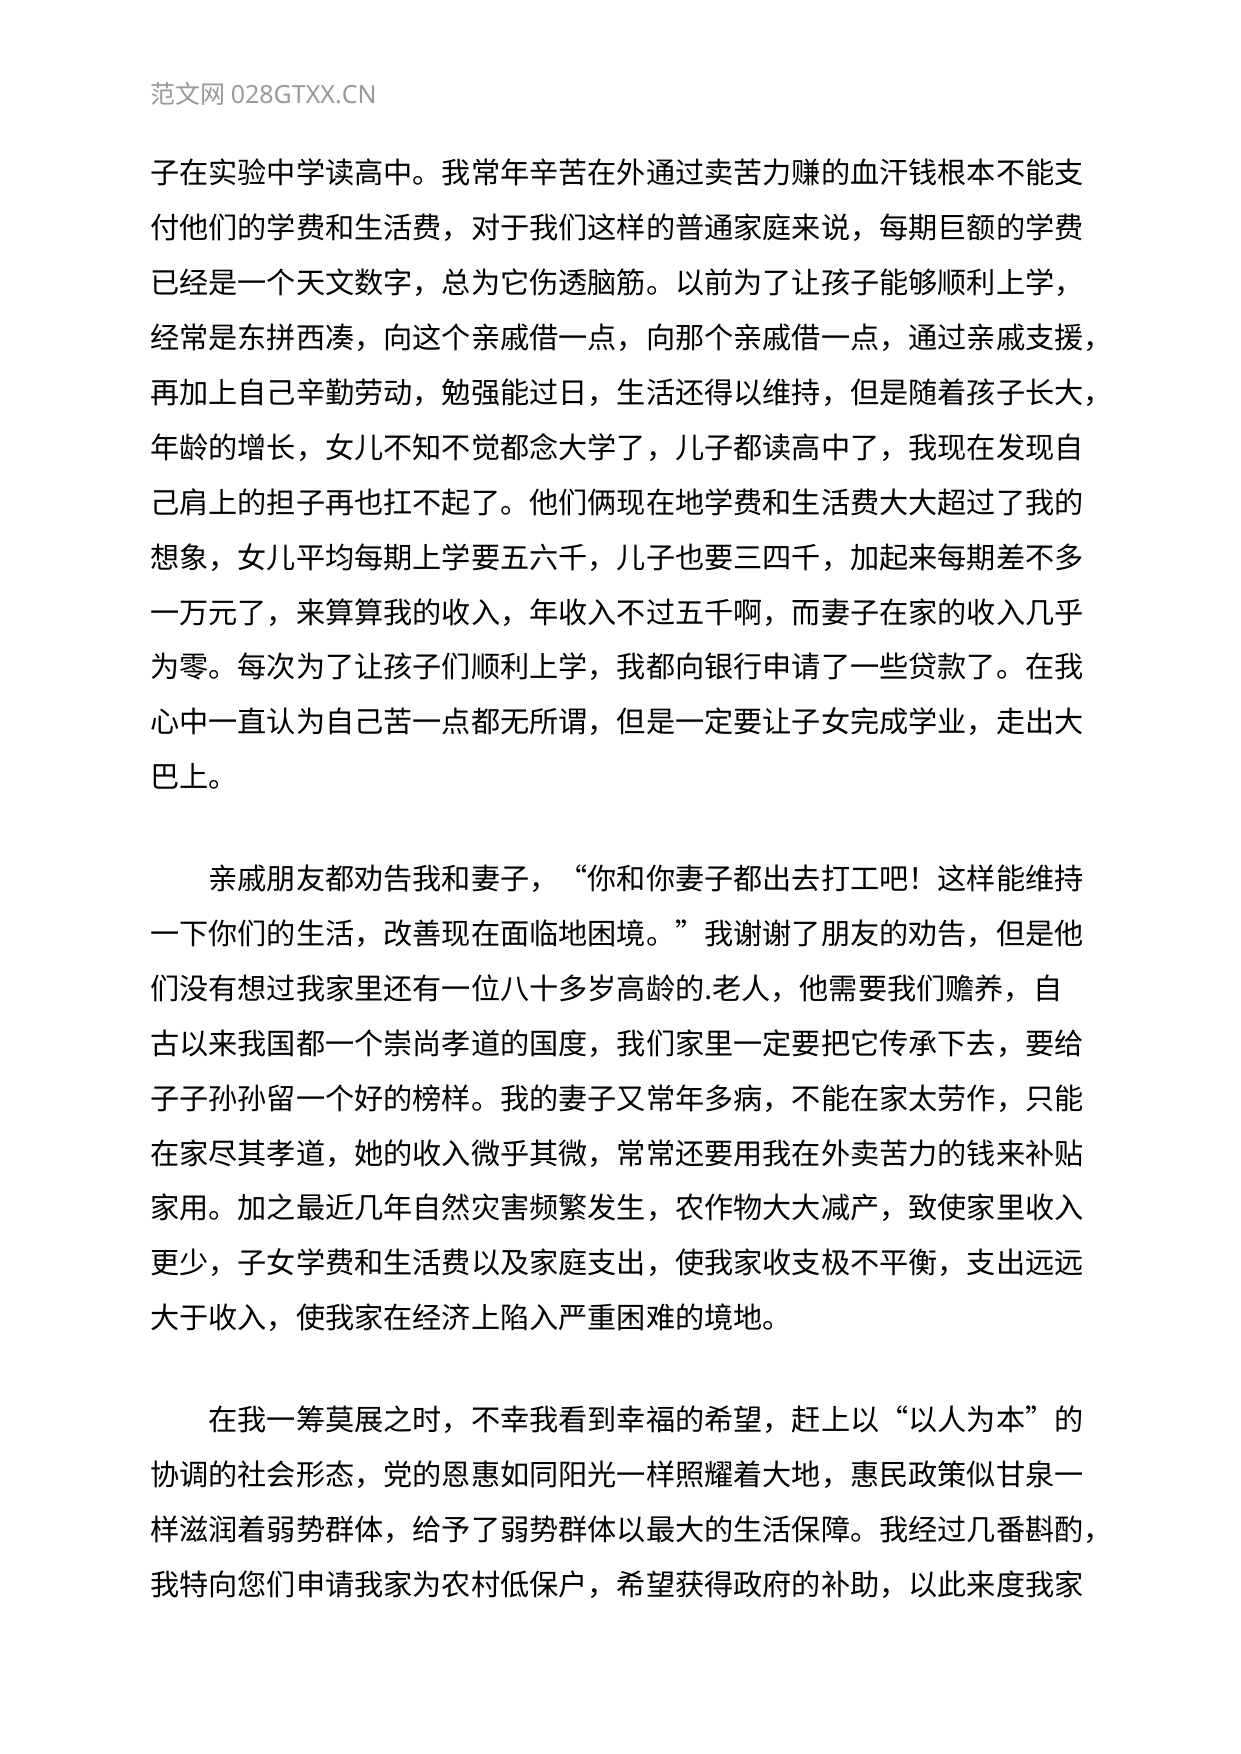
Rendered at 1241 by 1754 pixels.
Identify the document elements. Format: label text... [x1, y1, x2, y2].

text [150, 1397, 1090, 1604]
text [150, 150, 1090, 796]
text 亲戚朋友都劝告我和妻子，“你和你妻子都出去打工吧！这样能维持一下你们的生活，改善现在面临地困境。”我谢谢了朋友的劝告，但是他们没有想过我家里还有一位八十多岁高龄的.老人，他需要我们赡养，自古以来我国都一个崇尚孝道的国度，我们家里一定要把它传承下去，要给子子孙孙留一个好的榜样。我的妻子又常年多病，不能在家太劳作，只能在家尽其孝道，她的收入微乎其微，常常还要用我在外卖苦力的钱来补贴家用。加之最近几年自然灾害频繁发生，农作物大大减产，致使家里收入更少，子女学费和生活费以及家庭支出，使我家收支极不平衡，支出远远大于收入，使我家在经济上陷入严重困难的境地。 [150, 856, 1090, 1337]
